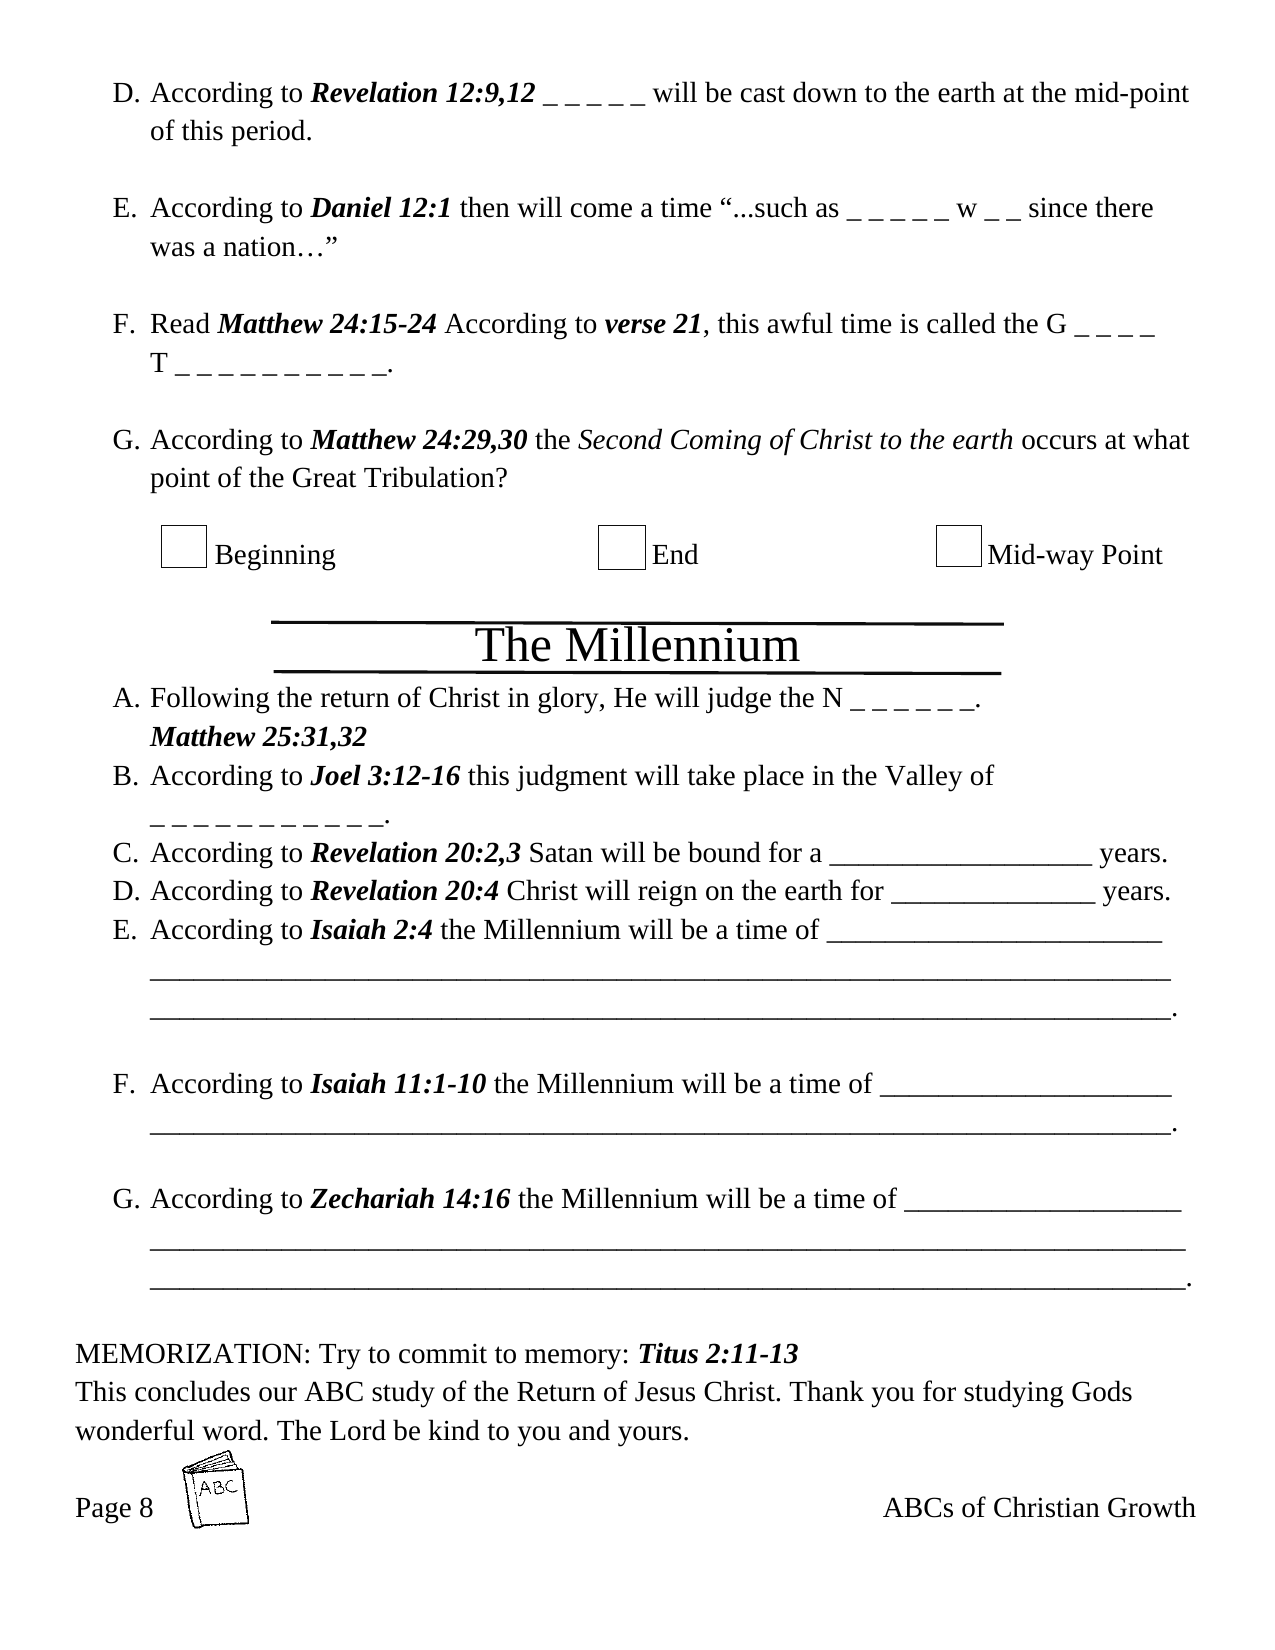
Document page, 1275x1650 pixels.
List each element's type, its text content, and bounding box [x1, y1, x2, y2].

list According to Revelation 20:2,3 Satan will be bound for a __________________ years. [112, 835, 1200, 868]
list Following the return of Christ in glory, He will judge the N _ _ _ _ _ _. [112, 681, 1200, 714]
text Page 8 ABCs of Christian Growth [249, 1490, 1200, 1523]
picture [181, 1450, 249, 1529]
list Beginning [150, 537, 400, 571]
list According to Daniel 12:1 then will come a time “...such as _ _ _ _ _ w _ _ since there was a nation…” [112, 191, 1200, 263]
list ______________________________________________________________________ [150, 950, 1200, 984]
list ______________________________________________________________________. [150, 989, 1200, 1022]
list Matthew 25:31,32 [150, 719, 1200, 753]
list According to Isaiah 2:4 the Millennium will be a time of _______________________ [112, 912, 1200, 945]
list According to Joel 3:12-16 this judgment will take place in the Valley of [112, 758, 1200, 791]
list According to Isaiah 11:1-10 the Millennium will be a time of ____________________ [112, 1066, 1200, 1099]
list End [550, 537, 800, 571]
list Mid-way Point [950, 537, 1200, 571]
text MEMORIZATION: Try to commit to memory: Titus 2:11-13 [75, 1336, 1200, 1369]
list According to Revelation 20:4 Christ will reign on the earth for ______________ years. [112, 873, 1200, 907]
text This concludes our ABC study of the Return of Jesus Christ. Thank you for studying Gods wonderful word. The Lord be kind to you and yours. [75, 1374, 1200, 1446]
list According to Revelation 12:9,12 _ _ _ _ _ will be cast down to the earth at the mid-point of this period. [112, 75, 1200, 147]
text T _ _ _ _ _ _ _ _ _ _. [150, 345, 1200, 378]
text The Millennium [75, 614, 1200, 672]
list _______________________________________________________________________. [150, 1259, 1200, 1292]
list _ _ _ _ _ _ _ _ _ _ _. [150, 796, 1200, 830]
list According to Zechariah 14:16 the Millennium will be a time of ___________________ [112, 1182, 1200, 1215]
list Read Matthew 24:15-24 According to verse 21, this awful time is called the G _ _ _ _ [112, 306, 1200, 340]
text Page 8 ABCs of Christian Growth [75, 1490, 181, 1523]
list ______________________________________________________________________. [150, 1104, 1200, 1138]
list According to Matthew 24:29,30 the Second Coming of Christ to the earth occurs at what point of the Great Tribulation? [112, 422, 1200, 494]
list _______________________________________________________________________ [150, 1220, 1200, 1254]
